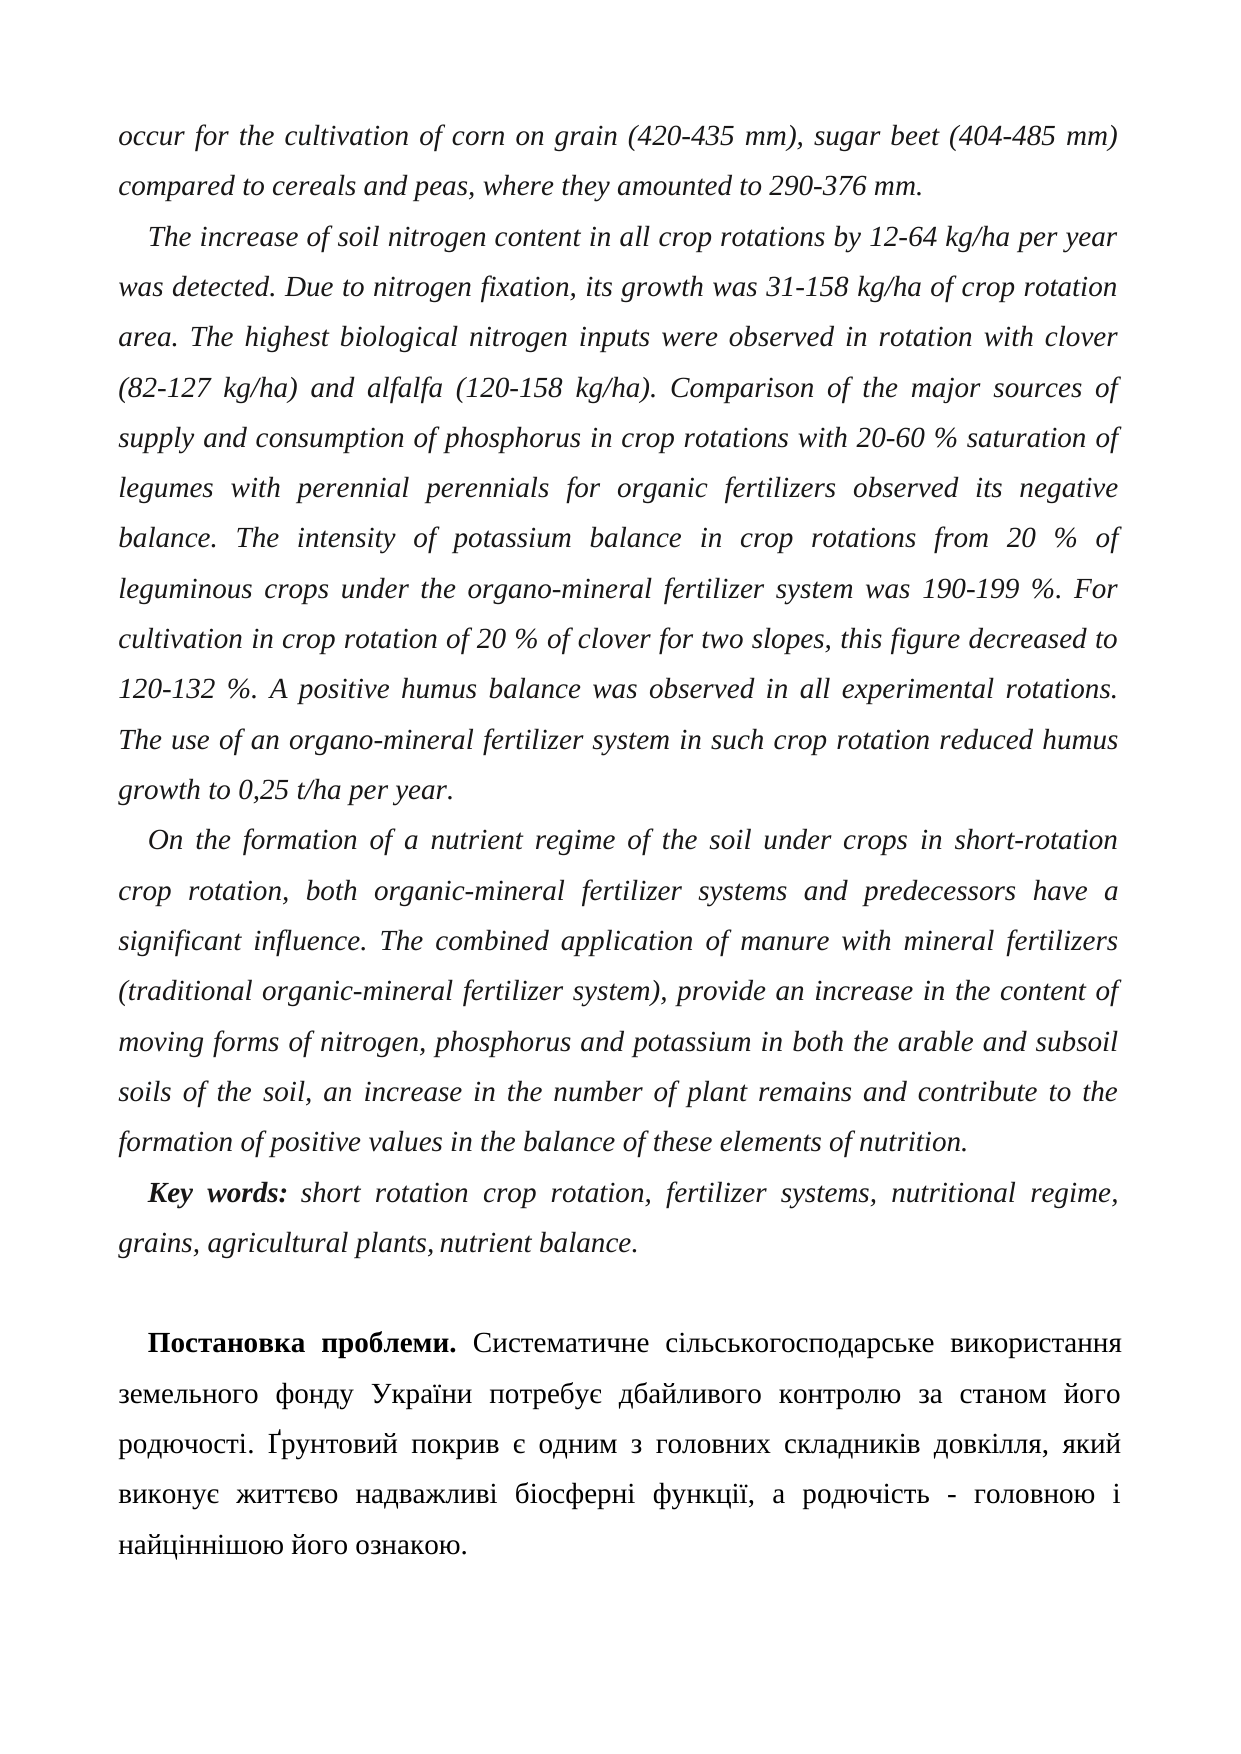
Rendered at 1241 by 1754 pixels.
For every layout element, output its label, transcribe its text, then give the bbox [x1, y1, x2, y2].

text Key words: short rotation crop rotation, fertilizer systems, nutritional regime, grains, agricultural plants, nutrient balance. [118, 1175, 1122, 1258]
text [118, 118, 1122, 202]
text The increase of soil nitrogen content in all crop rotations by 12-64 kg/ha per year was detected. Due to nitrogen fixation, its growth was 31-158 kg/ha of crop rotation area. The highest biological nitrogen inputs were observed in rotation with clover (82-127 kg/ha) and alfalfa (120-158 kg/ha). Comparison of the major sources of supply and consumption of phosphorus in crop rotations with 20-60 % saturation of legumes with perennial perennials for organic fertilizers observed its negative balance. The intensity of potassium balance in crop rotations from 20 % of leguminous crops under the organo-mineral fertilizer system was 190-199 %. For cultivation in crop rotation of 20 % of clover for two slopes, this figure decreased to 120-132 %. A positive humus balance was observed in all experimental rotations. The use of an organo-mineral fertilizer system in such crop rotation reduced humus growth to 0,25 t/ha per year. [118, 219, 1122, 806]
text On the formation of a nutrient regime of the soil under crops in short-rotation crop rotation, both organic-mineral fertilizer systems and predecessors have a significant influence. The combined application of manure with mineral fertilizers (traditional organic-mineral fertilizer system), provide an increase in the content of moving forms of nitrogen, phosphorus and potassium in both the arable and subsoil soils of the soil, an increase in the number of plant remains and contribute to the formation of positive values in the balance of these elements of nutrition. [118, 822, 1122, 1158]
text Постановка проблеми. Систематичне сільськогосподарське використання земельного фонду України потребує дбайливого контролю за станом його родючості. Ґрунтовий покрив є одним з головних складників довкілля, який виконує життєво надважливі біосферні функції, а родючість - головною і найціннішою його ознакою. [118, 1326, 1122, 1560]
